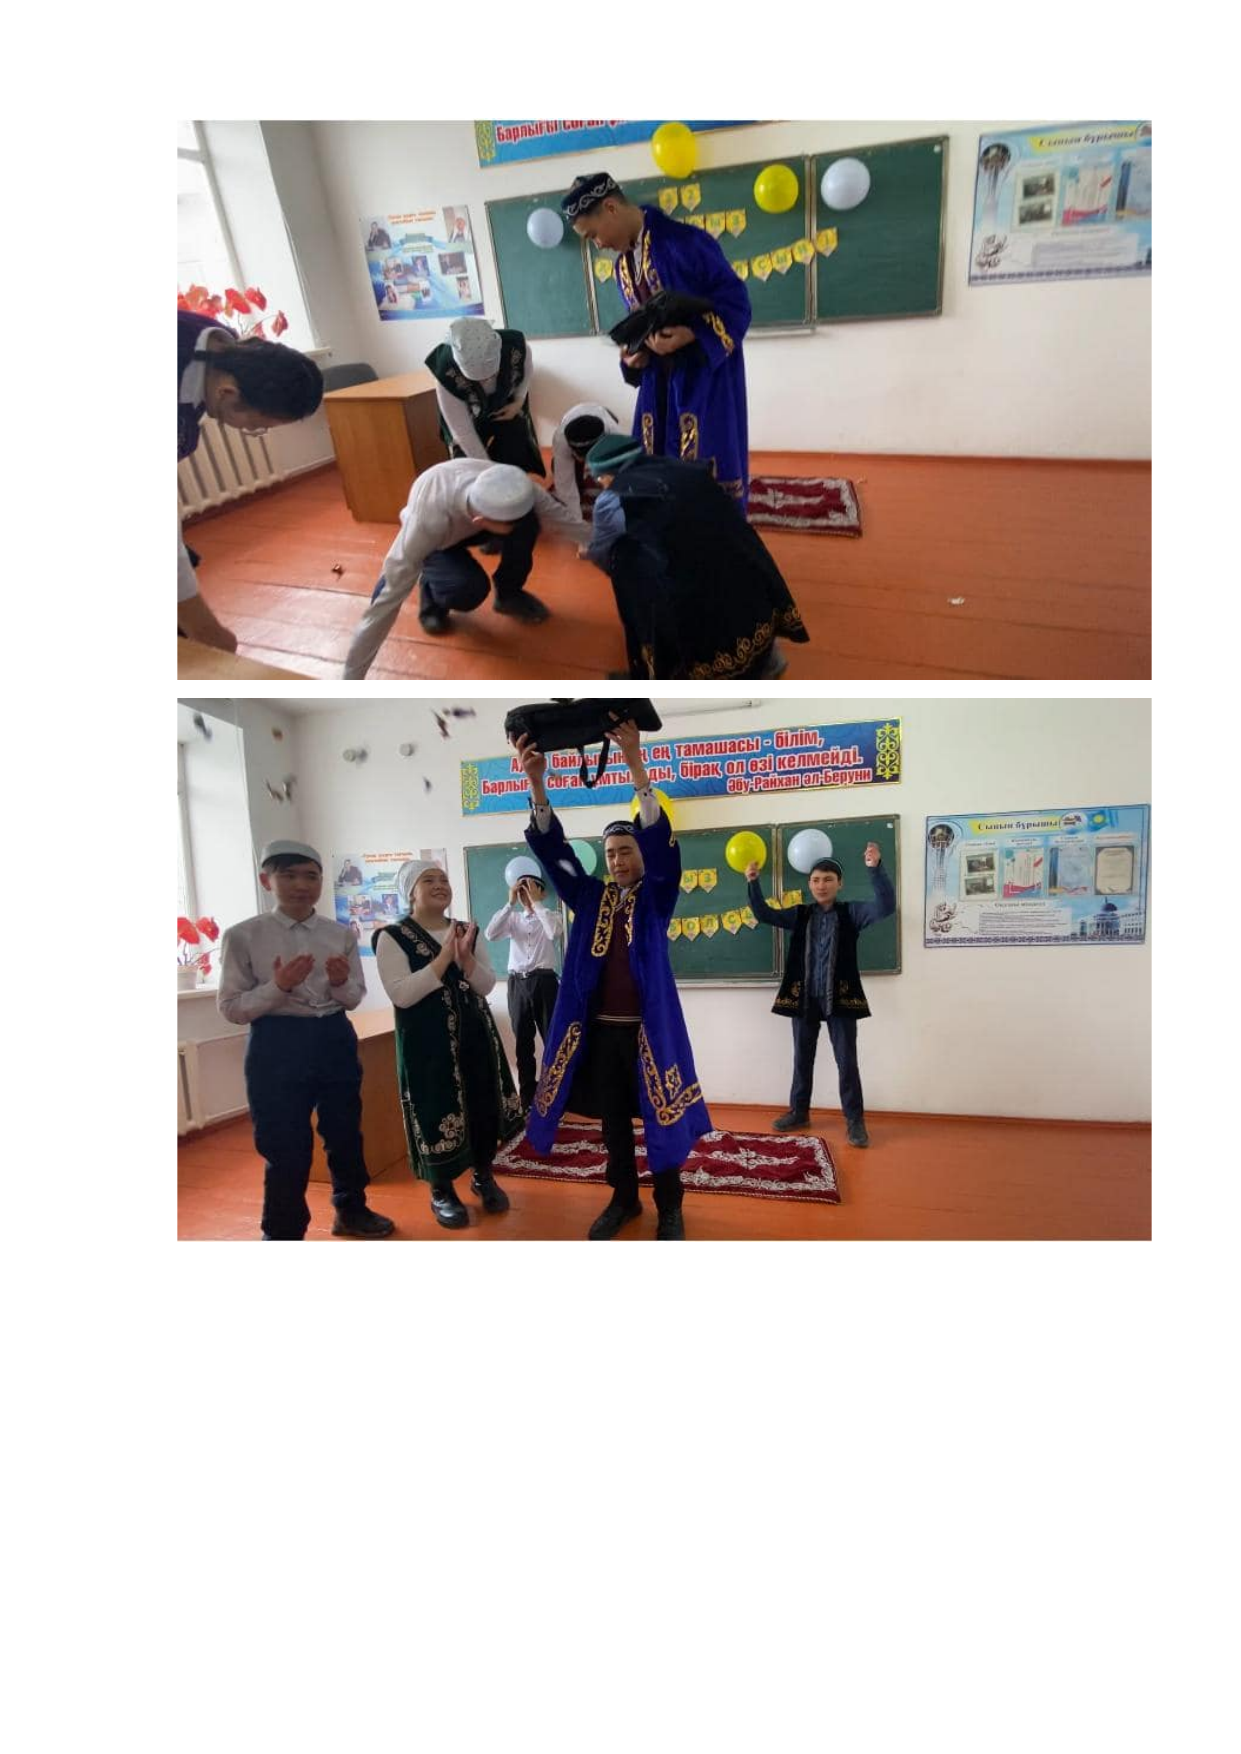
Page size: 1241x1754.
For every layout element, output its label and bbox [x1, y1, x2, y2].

picture [177, 698, 1152, 1242]
picture [177, 118, 1152, 680]
